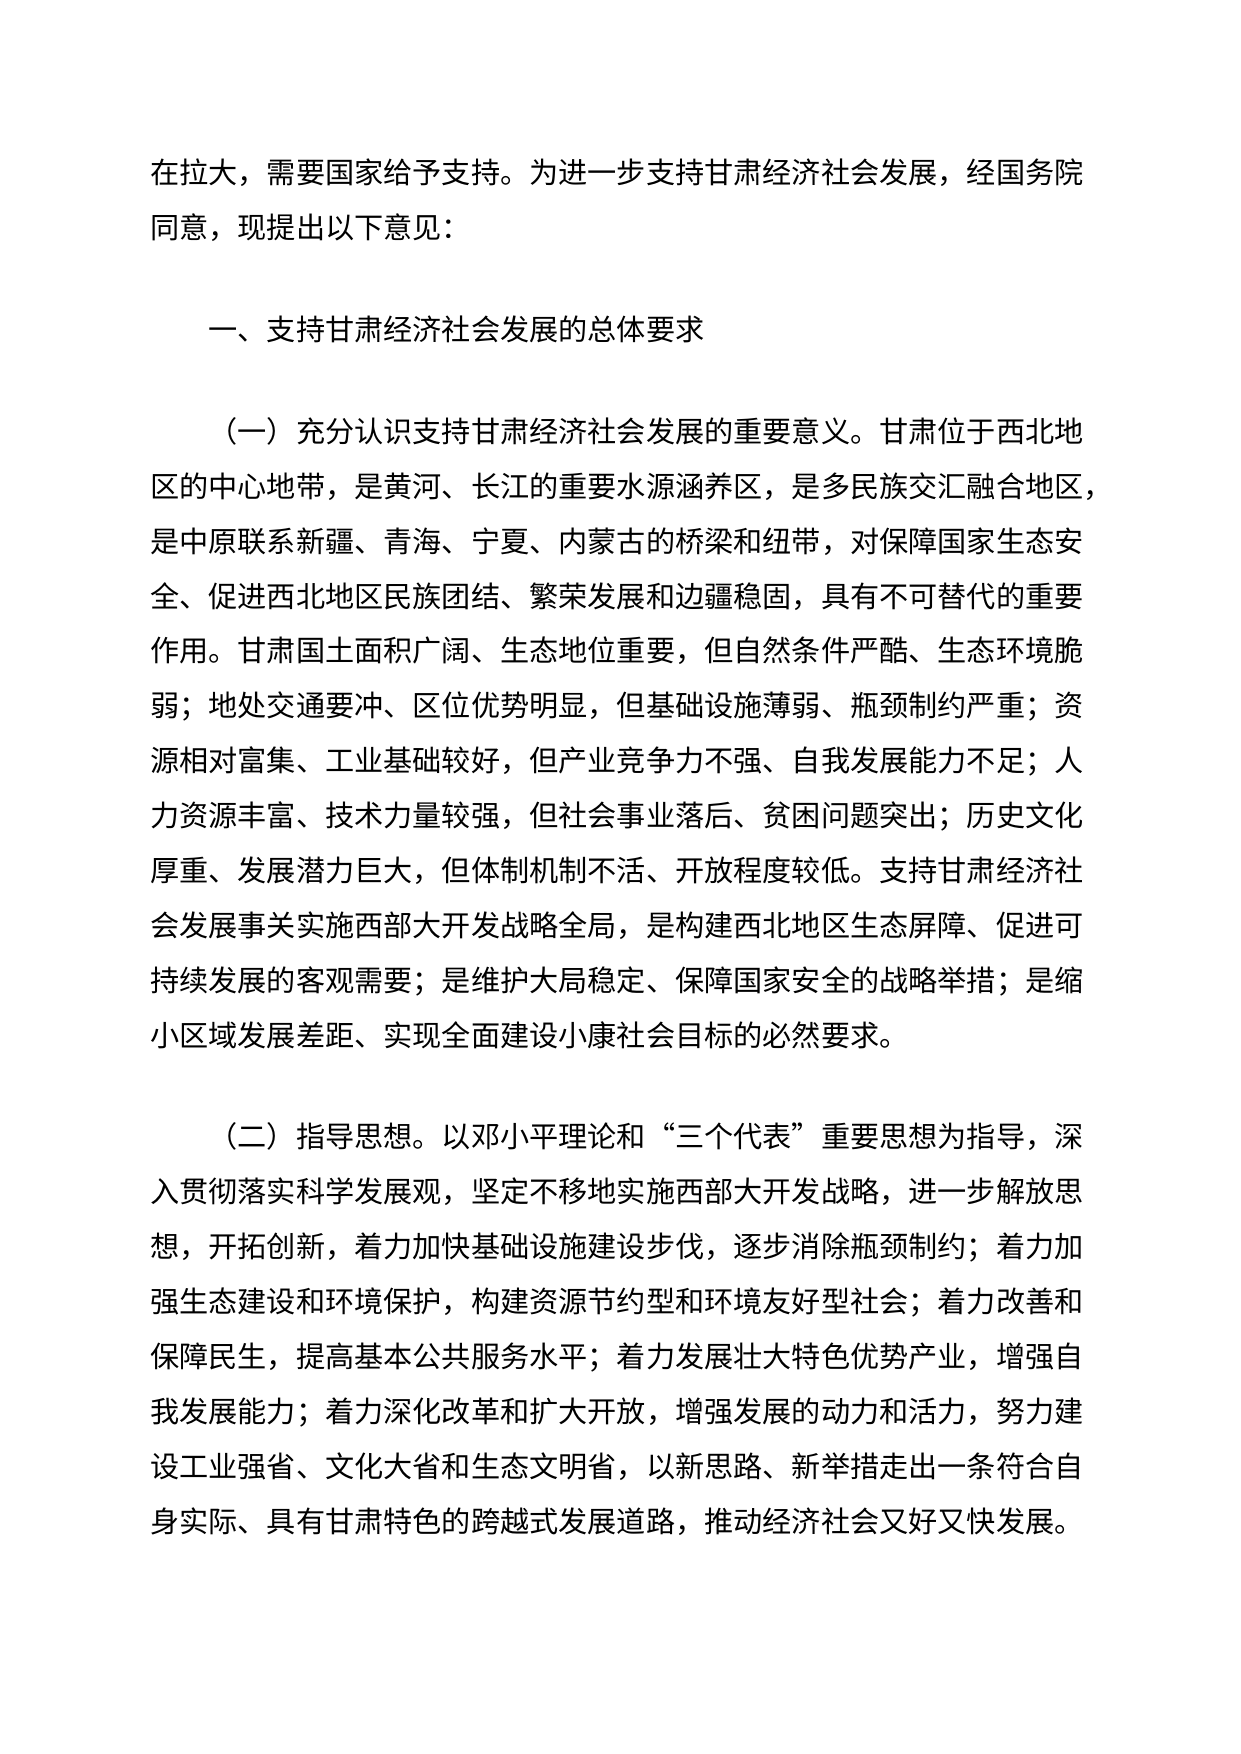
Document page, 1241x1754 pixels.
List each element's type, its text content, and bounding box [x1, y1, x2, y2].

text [150, 150, 1090, 247]
text （一）充分认识支持甘肃经济社会发展的重要意义。甘肃位于西北地区的中心地带，是黄河、长江的重要水源涵养区，是多民族交汇融合地区，是中原联系新疆、青海、宁夏、内蒙古的桥梁和纽带，对保障国家生态安全、促进西北地区民族团结、繁荣发展和边疆稳固，具有不可替代的重要作用。甘肃国土面积广阔、生态地位重要，但自然条件严酷、生态环境脆弱；地处交通要冲、区位优势明显，但基础设施薄弱、瓶颈制约严重；资源相对富集、工业基础较好，但产业竞争力不强、自我发展能力不足；人力资源丰富、技术力量较强，但社会事业落后、贫困问题突出；历史文化厚重、发展潜力巨大，但体制机制不活、开放程度较低。支持甘肃经济社会发展事关实施西部大开发战略全局，是构建西北地区生态屏障、促进可持续发展的客观需要；是维护大局稳定、保障国家安全的战略举措；是缩小区域发展差距、实现全面建设小康社会目标的必然要求。 [150, 408, 1090, 1054]
text （二）指导思想。以邓小平理论和“三个代表”重要思想为指导，深入贯彻落实科学发展观，坚定不移地实施西部大开发战略，进一步解放思想，开拓创新，着力加快基础设施建设步伐，逐步消除瓶颈制约；着力加强生态建设和环境保护，构建资源节约型和环境友好型社会；着力改善和保障民生，提高基本公共服务水平；着力发展壮大特色优势产业，增强自我发展能力；着力深化改革和扩大开放，增强发展的动力和活力，努力建设工业强省、文化大省和生态文明省，以新思路、新举措走出一条符合自身实际、具有甘肃特色的跨越式发展道路，推动经济社会又好又快发展。 [150, 1114, 1090, 1541]
text 一、支持甘肃经济社会发展的总体要求 [150, 307, 1090, 349]
